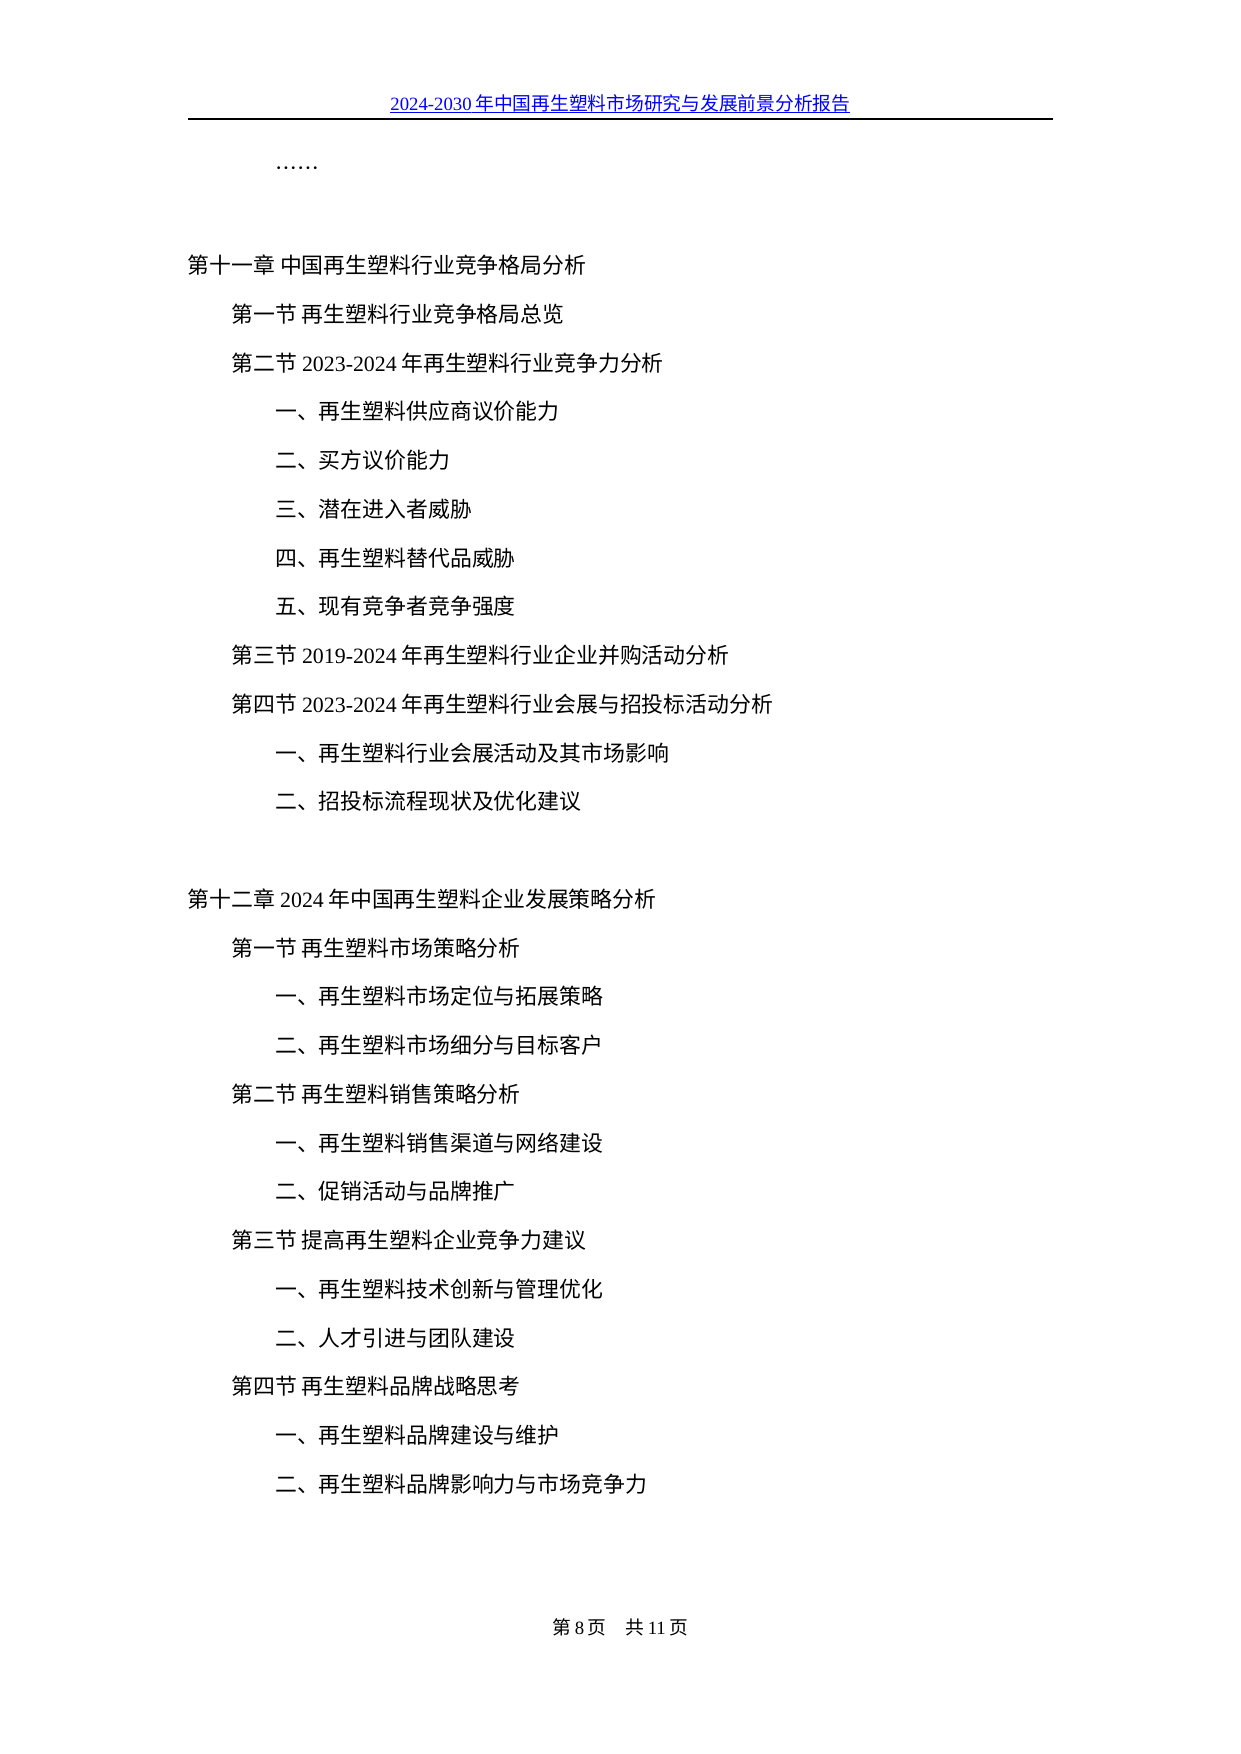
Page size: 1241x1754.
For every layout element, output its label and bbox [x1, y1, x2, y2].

text [187, 150, 1053, 1499]
